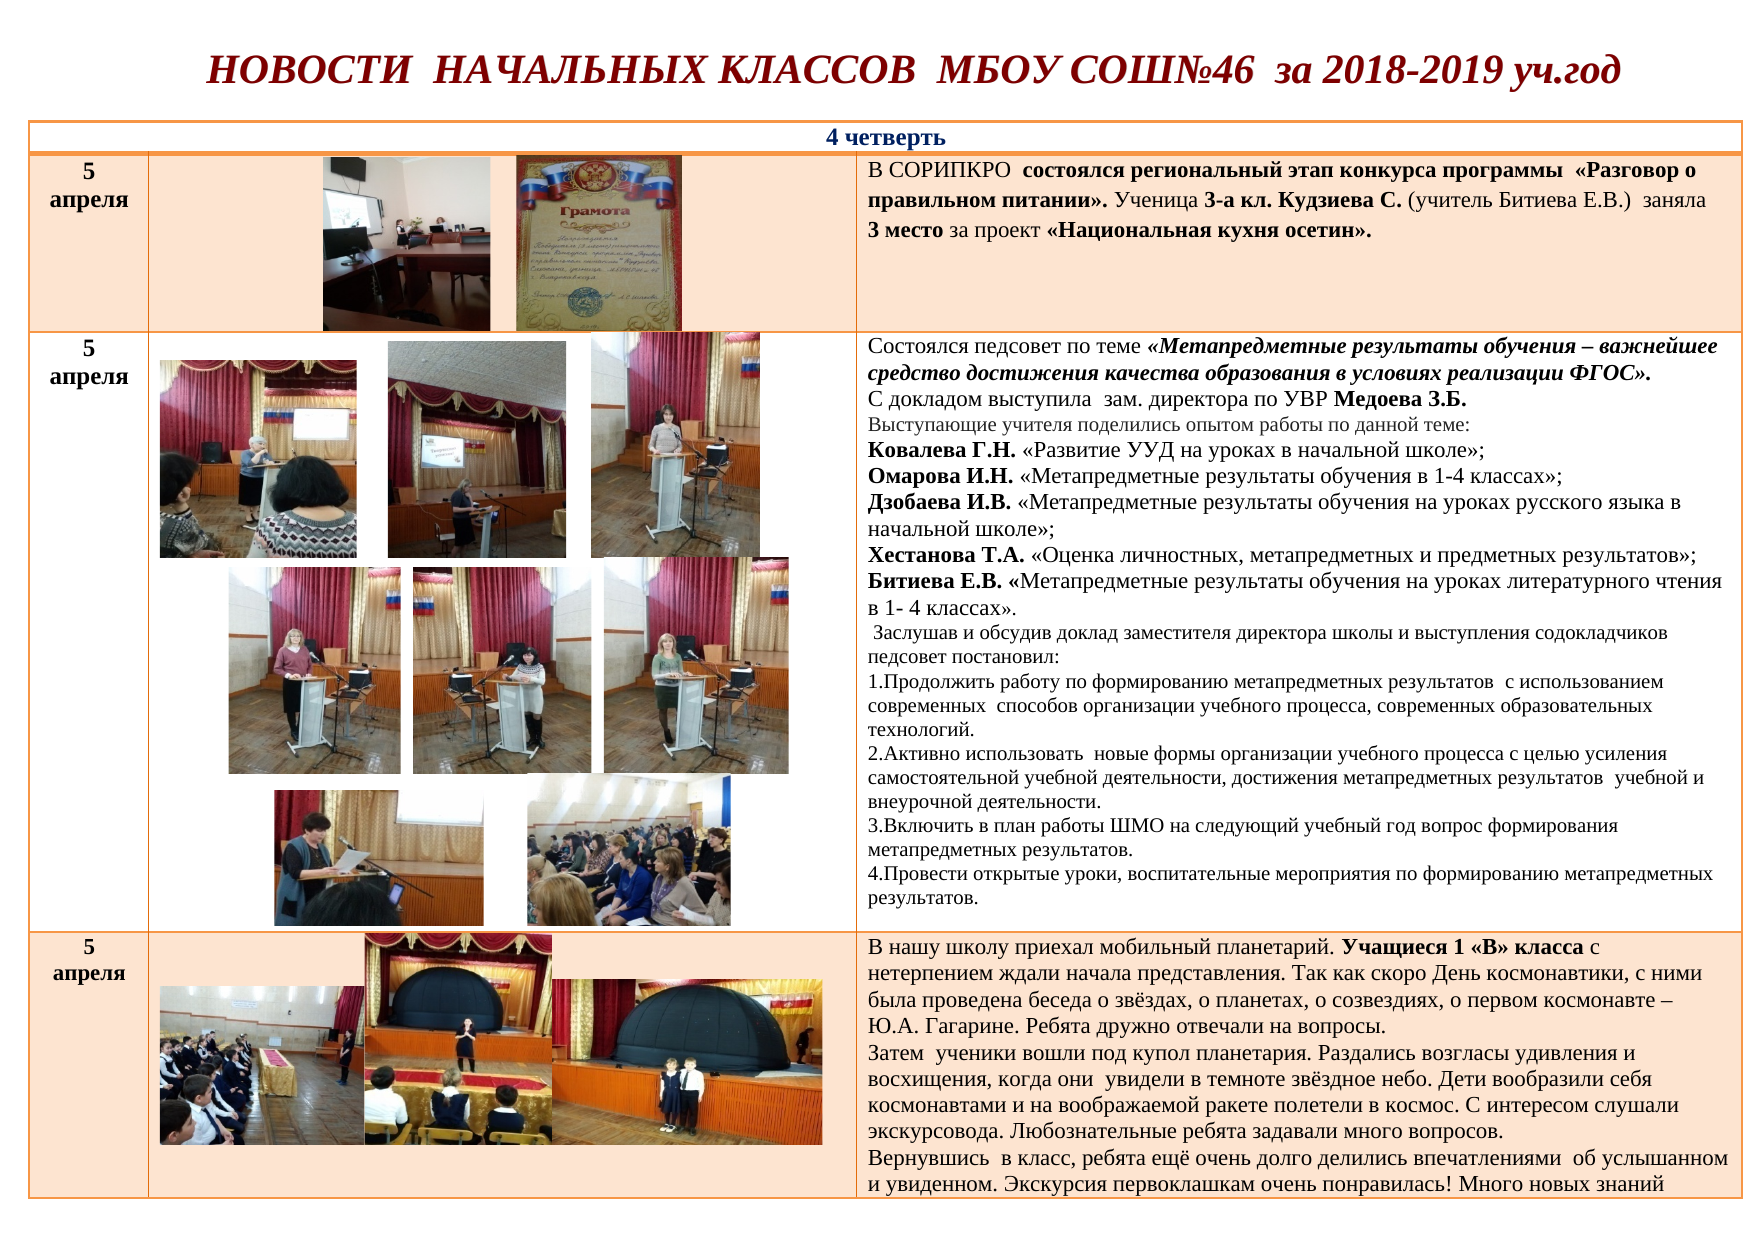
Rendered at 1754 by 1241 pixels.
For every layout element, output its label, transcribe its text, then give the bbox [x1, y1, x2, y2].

picture [516, 155, 682, 331]
picture [159, 933, 823, 1145]
table_cell В СОРИПКРО состоялся региональный этап конкурса программы «Разговор о правильном питании». Ученица 3-а кл. Кудзиева С. (учитель Битиева Е.В.) заняла 3 место за проект «Национальная кухня осетин». [857, 156, 1741, 331]
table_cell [857, 933, 1741, 1197]
table_cell [149, 156, 516, 331]
picture [228, 567, 401, 774]
text НОВОСТИ НАЧАЛЬНЫХ КЛАССОВ МБОУ СОШ№46 за 2018-2019 уч.год [118, 44, 1709, 92]
table_cell 5 апреля [30, 333, 148, 931]
table_cell [149, 933, 856, 1197]
picture [323, 157, 491, 331]
table_cell [682, 156, 856, 331]
table_cell Состоялся педсовет по теме «Метапредметные результаты обучения – важнейшее средство достижения качества образования в условиях реализации ФГОС». С докладом выступила зам. директора по УВР Медоева З.Б. Выступающие учителя поделились опытом работы по данной теме: Ковалева Г.Н. «Развитие УУД на уроках в начальной школе»; Омарова И.Н. «Метапредметные результаты обучения в 1-4 классах»; Дзобаева И.В. «Метапредметные результаты обучения на уроках русского языка в начальной школе»; Хестанова Т.А. «Оценка личностных, метапредметных и предметных результатов»; Битиева Е.В. «Метапредметные результаты обучения на уроках литературного чтения в 1- 4 классах». Заслушав и обсудив доклад заместителя директора школы и выступления содокладчиков педсовет постановил: 1.Продолжить работу по формированию метапредметных результатов с использованием современных способов организации учебного процесса, современных образовательных технологий. 2.Активно использовать новые формы организации учебного процесса с целью усиления самостоятельной учебной деятельности, достижения метапредметных результатов учебной и внеурочной деятельности. 3.Включить в план работы ШМО на следующий учебный год вопрос формирования метапредметных результатов. 4.Провести открытые уроки, воспитательные мероприятия по формированию метапредметных результатов. [857, 333, 1741, 931]
table_cell [149, 333, 856, 931]
picture [413, 332, 789, 926]
table_cell 5 апреля [30, 933, 148, 1197]
table_header 4 четверть [30, 123, 1741, 151]
picture [274, 790, 484, 926]
table_cell 5 апреля [30, 156, 148, 331]
picture [159, 360, 357, 558]
picture [387, 341, 567, 558]
